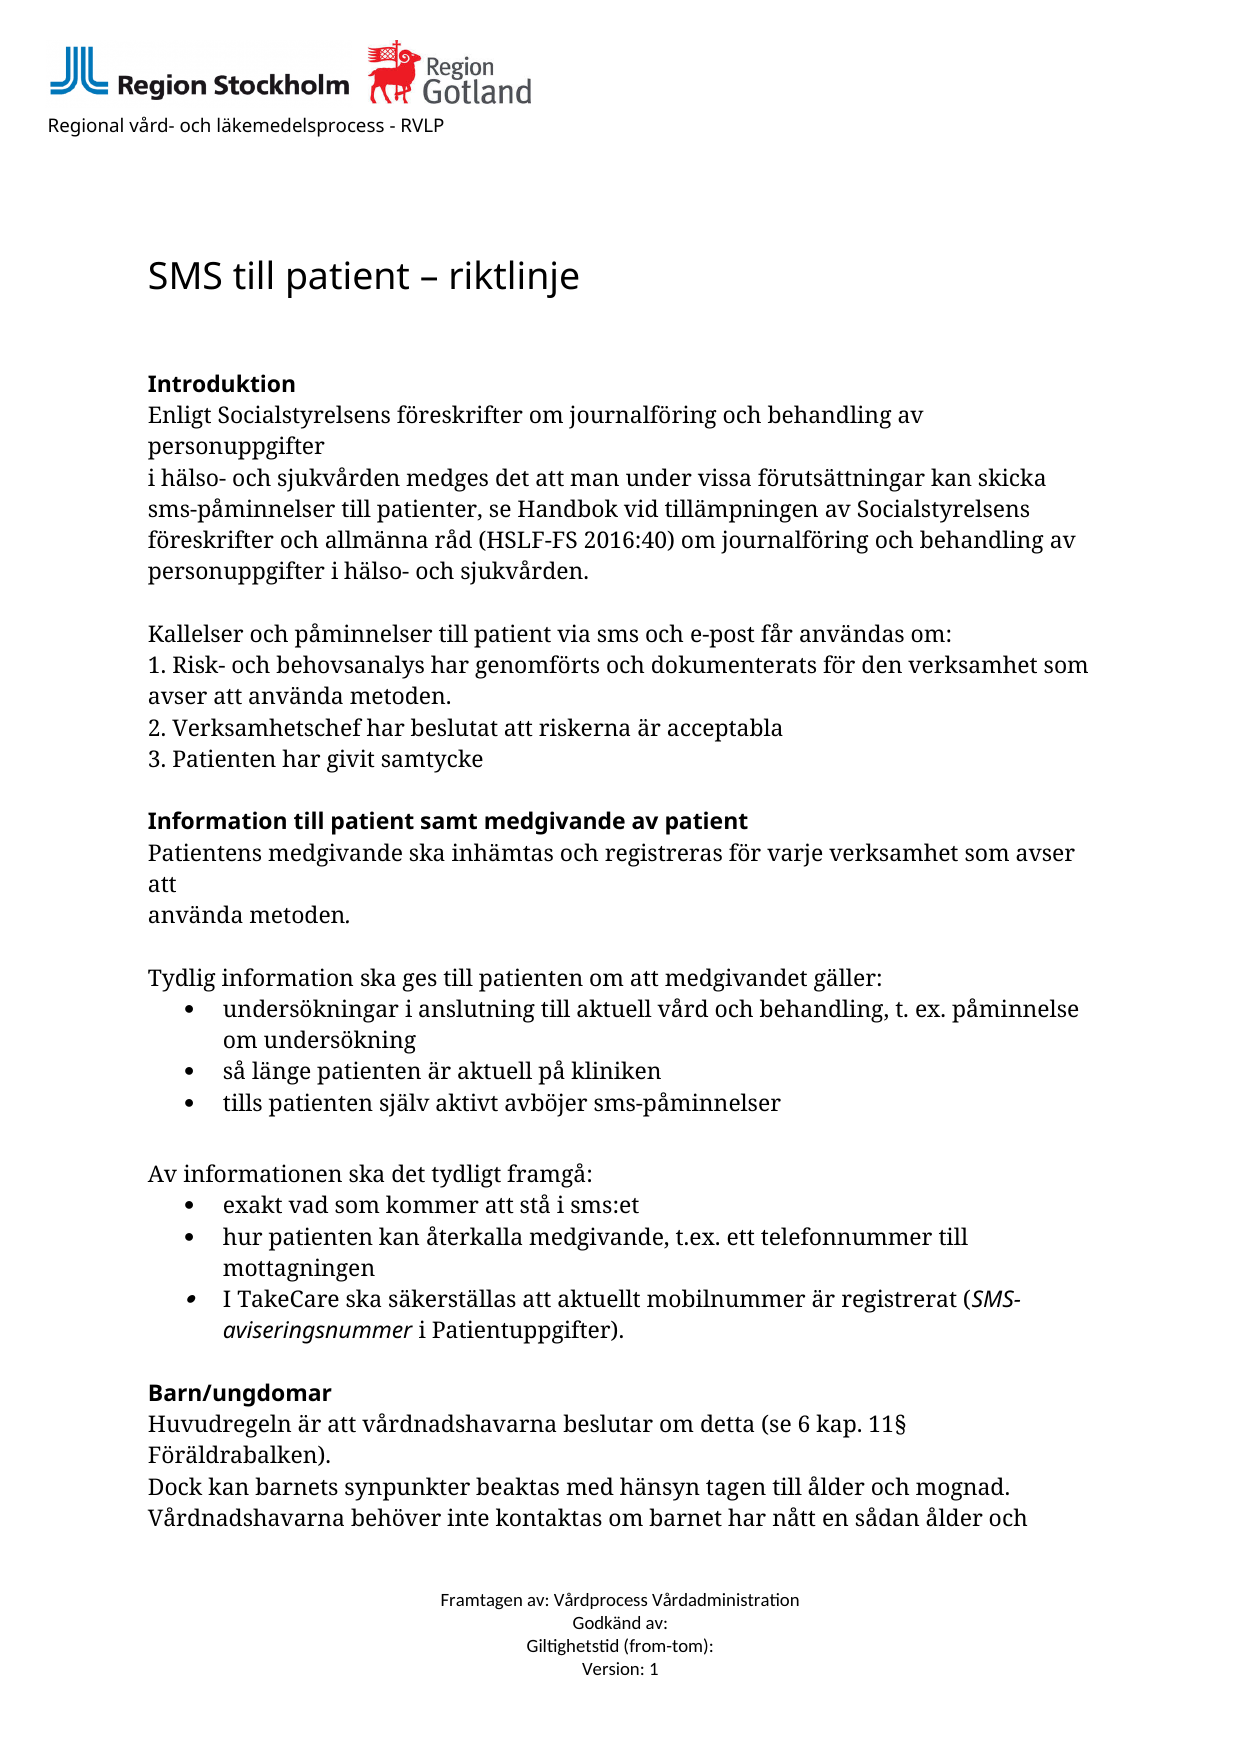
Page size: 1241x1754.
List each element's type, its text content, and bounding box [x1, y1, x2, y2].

picture [45, 40, 353, 108]
text 1. Risk- och behovsanalys har genomförts och dokumenterats för den verksamhet som [148, 649, 1093, 680]
text i hälso- och sjukvården medges det att man under vissa förutsättningar kan skicka sms-påminnelser till patienter, se Handbok vid tillämpningen av Socialstyrelsens [148, 461, 1093, 524]
text Vårdnadshavarna behöver inte kontaktas om barnet har nått en sådan ålder och [148, 1502, 1093, 1533]
text Patientens medgivande ska inhämtas och registreras för varje verksamhet som avser att [148, 836, 1093, 899]
text Information till patient samt medgivande av patient [148, 805, 1093, 836]
list exakt vad som kommer att stå i sms:et [185, 1189, 1093, 1221]
list så länge patienten är aktuell på kliniken [185, 1055, 1093, 1086]
text föreskrifter och allmänna råd (HSLF-FS 2016:40) om journalföring och behandling av [148, 524, 1093, 555]
text Dock kan barnets synpunkter beaktas med hänsyn tagen till ålder och mognad. [148, 1471, 1093, 1502]
list undersökningar i anslutning till aktuell vård och behandling, t. ex. påminnelse om undersökning [185, 993, 1093, 1055]
list tills patienten själv aktivt avböjer sms-påminnelser [185, 1086, 1093, 1118]
text använda metoden. [148, 899, 1093, 930]
text Introduktion [148, 368, 1093, 399]
text Kallelser och påminnelser till patient via sms och e-post får användas om: [148, 618, 1093, 649]
text 2. Verksamhetschef har beslutat att riskerna är acceptabla [148, 711, 1093, 743]
text personuppgifter i hälso- och sjukvården. [148, 555, 1093, 586]
text Tydlig information ska ges till patienten om att medgivandet gäller: [148, 961, 1093, 993]
text Enligt Socialstyrelsens föreskrifter om journalföring och behandling av personuppgifter [148, 399, 1093, 461]
text Av informationen ska det tydligt framgå: [148, 1158, 1093, 1189]
list hur patienten kan återkalla medgivande, t.ex. ett telefonnummer till mottagningen [185, 1221, 1093, 1283]
list I TakeCare ska säkerställas att aktuellt mobilnummer är registrerat (SMS-aviseringsnummer i Patientuppgifter). [185, 1283, 1093, 1346]
text avser att använda metoden. [148, 680, 1093, 711]
text Barn/ungdomar [148, 1377, 1093, 1408]
text SMS till patient – riktlinje [148, 249, 1093, 300]
text 3. Patienten har givit samtycke [148, 743, 1093, 774]
text Huvudregeln är att vårdnadshavarna beslutar om detta (se 6 kap. 11§ Föräldrabalken). [148, 1408, 1093, 1471]
